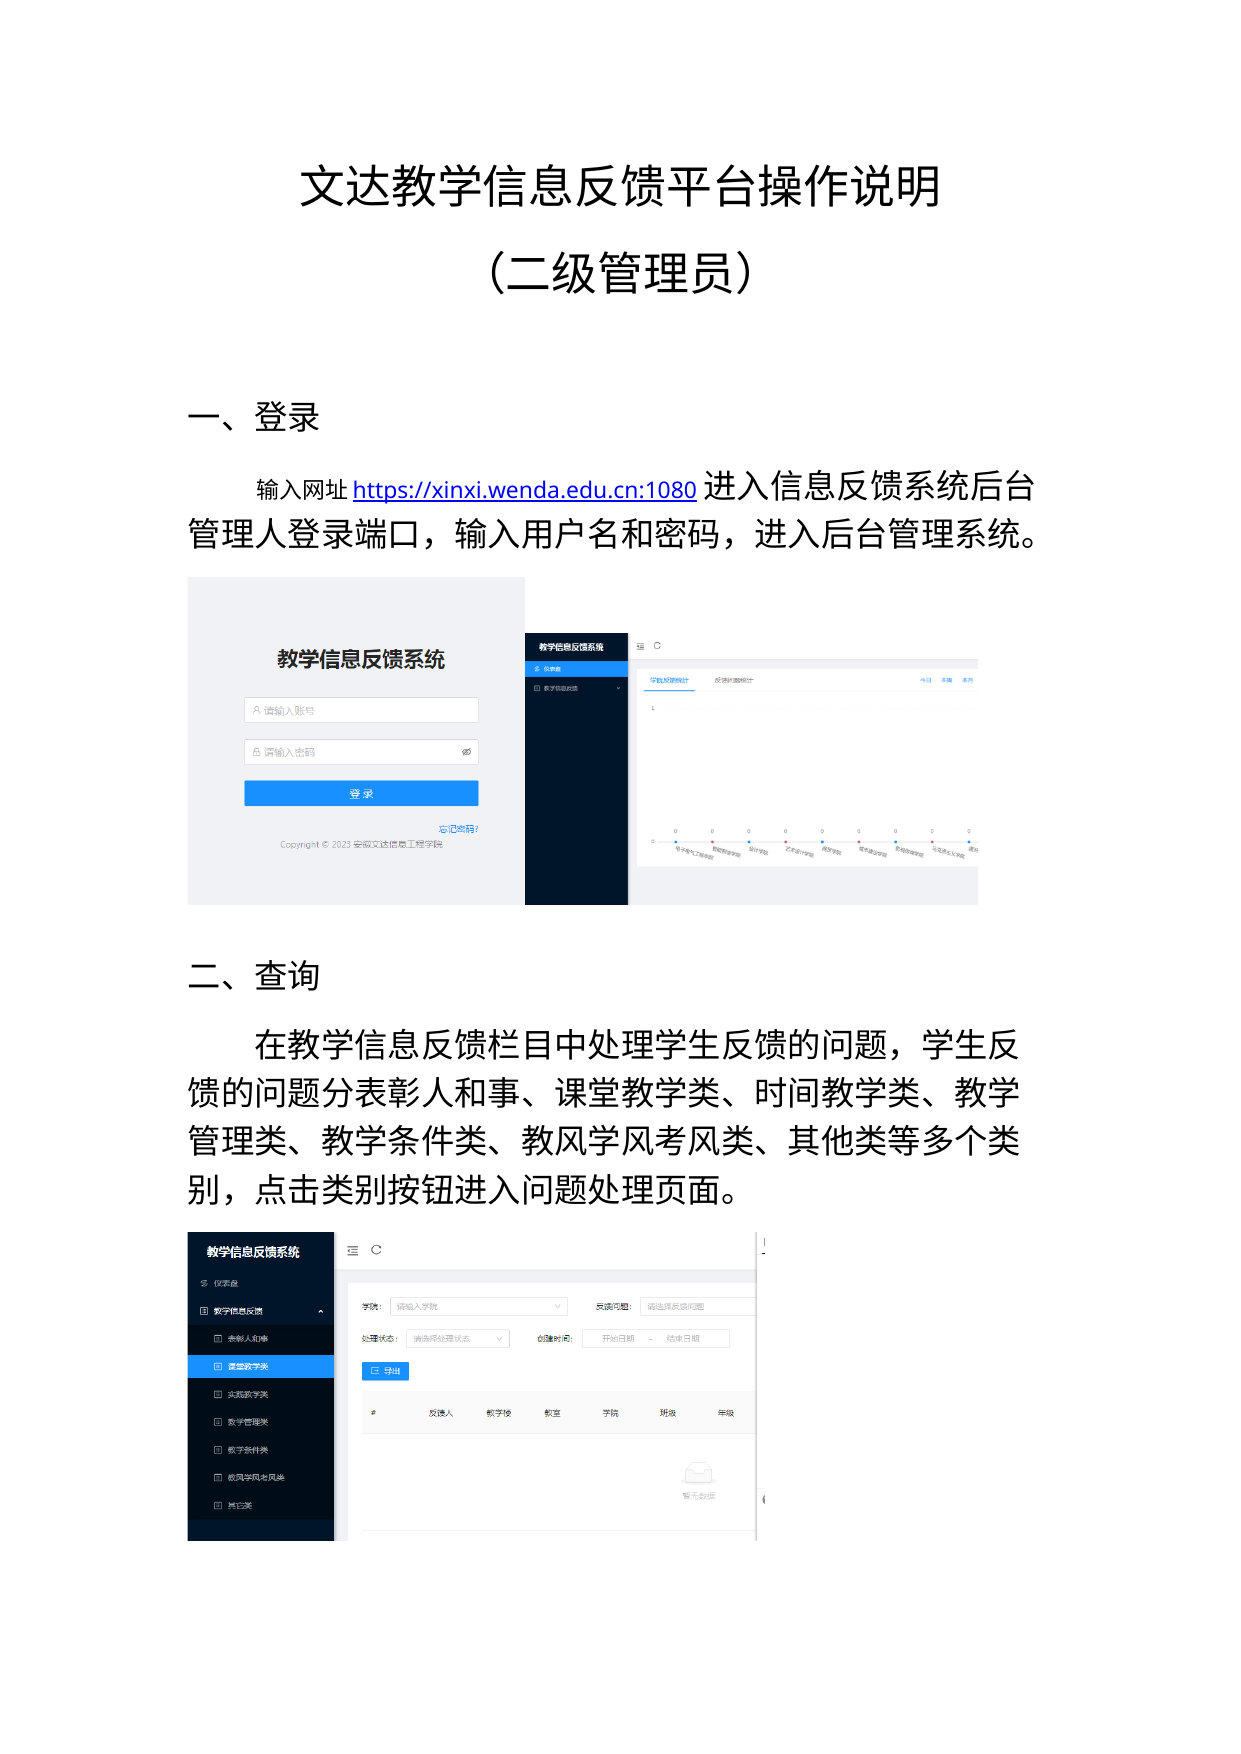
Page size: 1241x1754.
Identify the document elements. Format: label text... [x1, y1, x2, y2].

list 查询 [187, 950, 1053, 998]
text 文达教学信息反馈平台操作说明 [187, 150, 1053, 216]
picture [187, 1232, 765, 1541]
text 一、登录 [187, 391, 1053, 439]
text 输入网址https://xinxi.wenda.edu.cn:1080 进入信息反馈系统后台管理人登录端口，输入用户名和密码，进入后台管理系统。 [187, 460, 1053, 556]
text （二级管理员） [187, 237, 1053, 303]
text 在教学信息反馈栏目中处理学生反馈的问题，学生反馈的问题分表彰人和事、课堂教学类、时间教学类、教学管理类、教学条件类、教风学风考风类、其他类等多个类别，点击类别按钮进入问题处理页面。 [187, 1019, 1053, 1212]
picture [187, 577, 979, 905]
